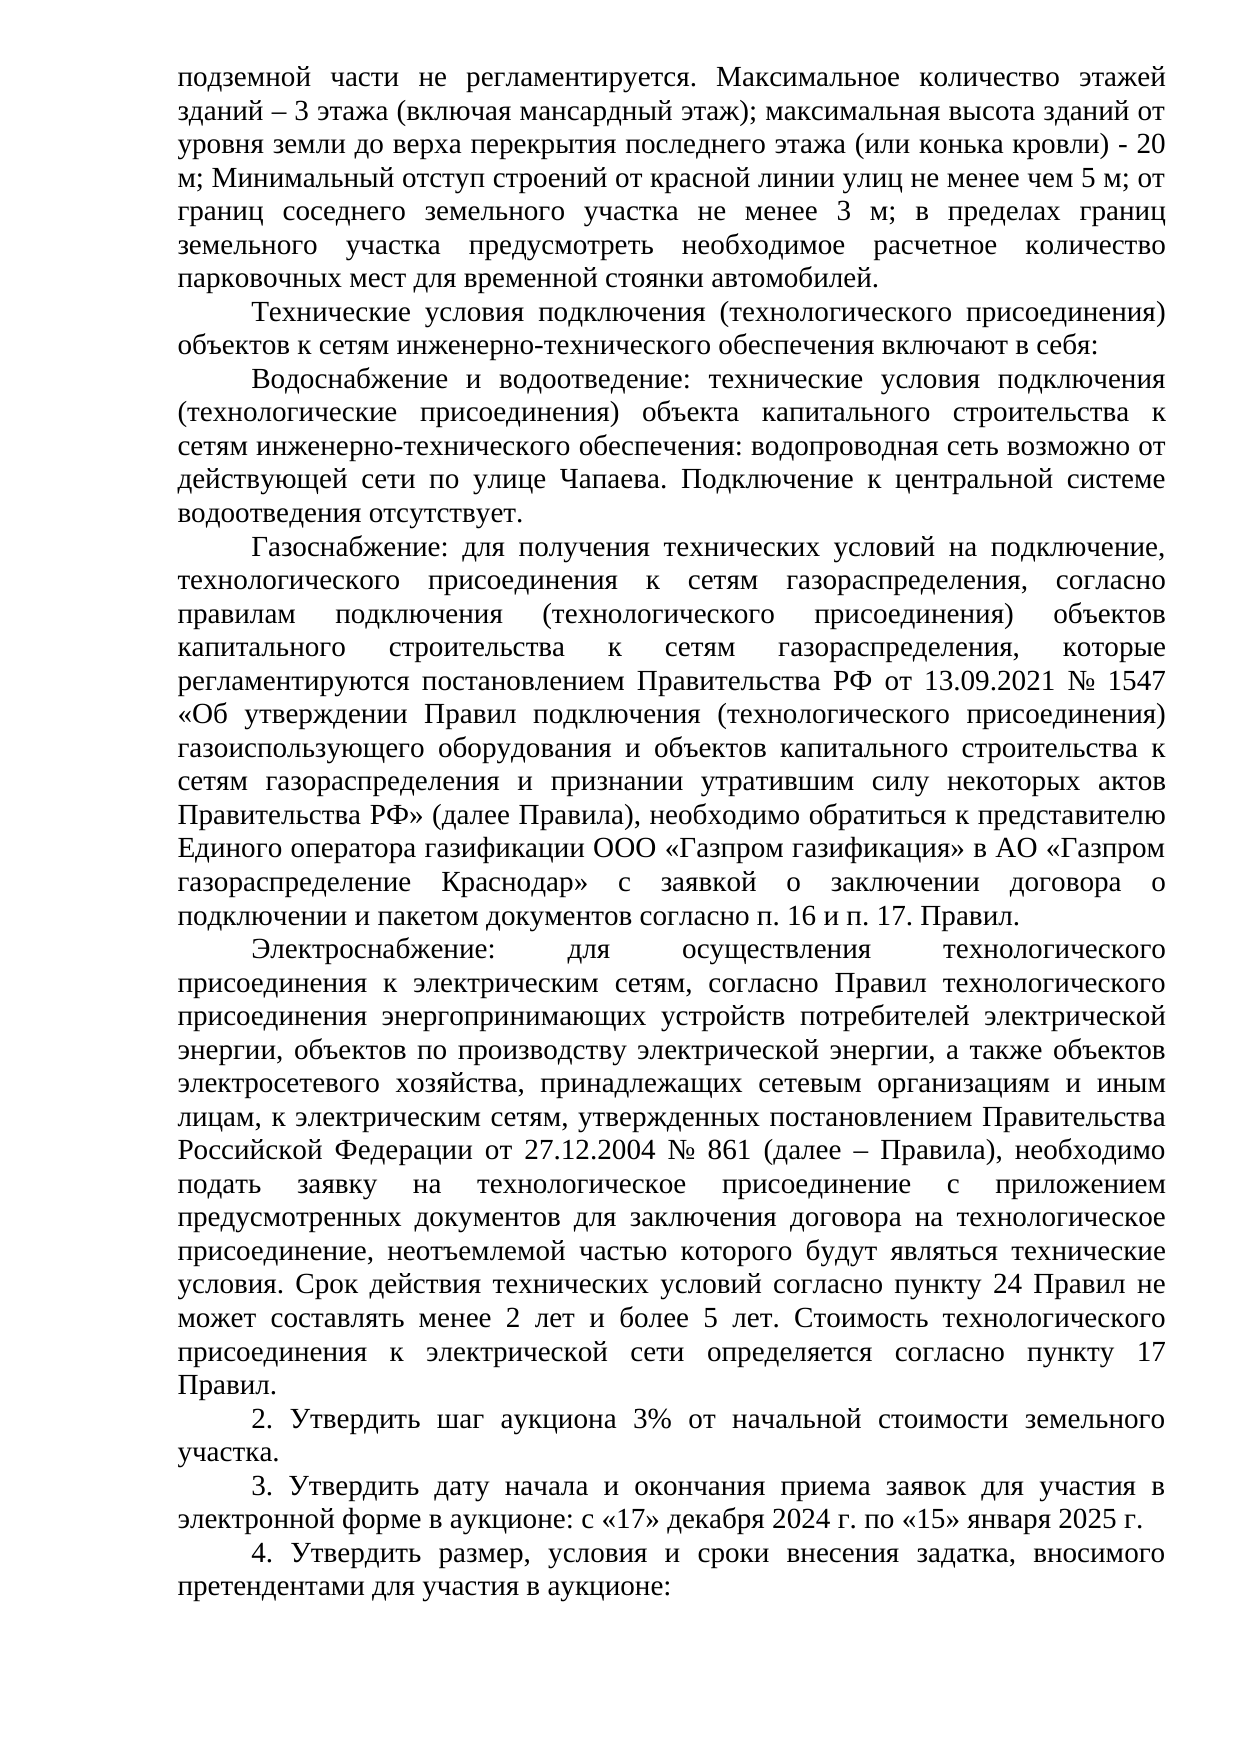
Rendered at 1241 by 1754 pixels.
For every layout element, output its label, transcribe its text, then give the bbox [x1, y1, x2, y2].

text 2. Утвердить шаг аукциона 3% от начальной стоимости земельного участка. [177, 1401, 1167, 1468]
text Водоснабжение и водоотведение: технические условия подключения (технологические присоединения) объекта капитального строительства к сетям инженерно-технического обеспечения: водопроводная сеть возможно от действующей сети по улице Чапаева. Подключение к центральной системе водоотведения отсутствует. [177, 361, 1167, 529]
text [177, 59, 1167, 294]
text Электроснабжение: для осуществления технологического присоединения к электрическим сетям, согласно Правил технологического присоединения энергопринимающих устройств потребителей электрической энергии, объектов по производству электрической энергии, а также объектов электросетевого хозяйства, принадлежащих сетевым организациям и иным лицам, к электрическим сетям, утвержденных постановлением Правительства Российской Федерации от 27.12.2004 № 861 (далее – Правила), необходимо подать заявку на технологическое присоединение с приложением предусмотренных документов для заключения договора на технологическое присоединение, неотъемлемой частью которого будут являться технические условия. Срок действия технических условий согласно пункту 24 Правил не может составлять менее 2 лет и более 5 лет. Стоимость технологического присоединения к электрической сети определяется согласно пункту 17 Правил. [177, 931, 1167, 1401]
text Газоснабжение: для получения технических условий на подключение, технологического присоединения к сетям газораспределения, согласно правилам подключения (технологического присоединения) объектов капитального строительства к сетям газораспределения, которые регламентируются постановлением Правительства РФ от 13.09.2021 № 1547 «Об утверждении Правил подключения (технологического присоединения) газоиспользующего оборудования и объектов капитального строительства к сетям газораспределения и признании утратившим силу некоторых актов Правительства РФ» (далее Правила), необходимо обратиться к представителю Единого оператора газификации ООО «Газпром газификация» в АО «Газпром газораспределение Краснодар» с заявкой о заключении договора о подключении и пакетом документов согласно п. 16 и п. 17. Правил. [177, 529, 1167, 931]
text Технические условия подключения (технологического присоединения) объектов к сетям инженерно-технического обеспечения включают в себя: [177, 294, 1167, 361]
text 4. Утвердить размер, условия и сроки внесения задатка, вносимого претендентами для участия в аукционе: [177, 1535, 1167, 1602]
text 3. Утвердить дату начала и окончания приема заявок для участия в электронной форме в аукционе: с «17» декабря 2024 г. по «15» января 2025 г. [177, 1468, 1167, 1535]
